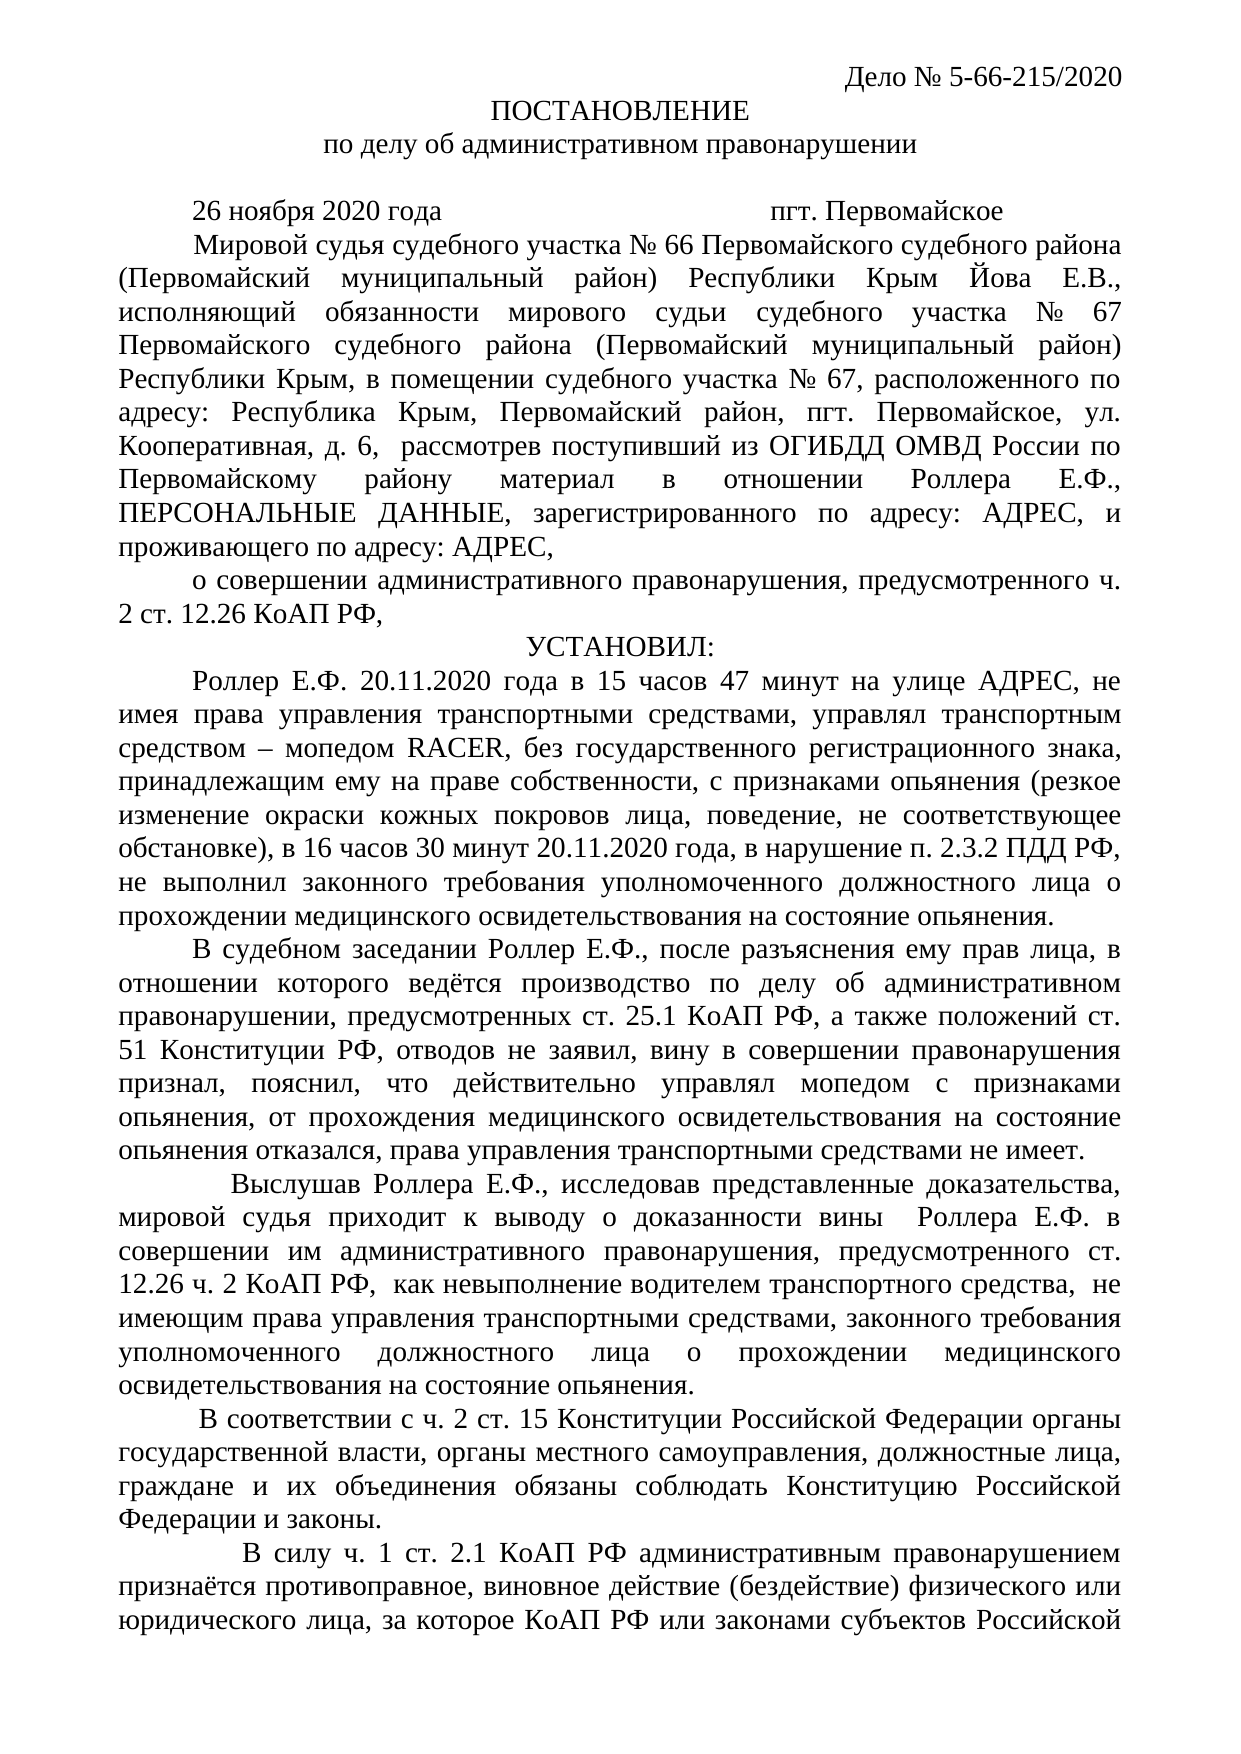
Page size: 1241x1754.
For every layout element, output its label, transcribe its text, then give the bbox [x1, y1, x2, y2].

text по делу об административном правонарушении [118, 126, 1122, 160]
text ПОСТАНОВЛЕНИЕ [118, 93, 1122, 126]
text Роллер Е.Ф. 20.11.2020 года в 15 часов 47 минут на улице АДРЕС, не имея права управления транспортными средствами, управлял транспортным средством – мопедом RACER, без государственного регистрационного знака, принадлежащим ему на праве собственности, с признаками опьянения (резкое изменение окраски кожных покровов лица, поведение, не соответствующее обстановке), в 16 часов 30 минут 20.11.2020 года, в нарушение п. 2.3.2 ПДД РФ, не выполнил законного требования уполномоченного должностного лица о прохождении медицинского освидетельствования на состояние опьянения. [118, 663, 1122, 931]
text В соответствии с ч. 2 ст. 15 Конституции Российской Федерации органы государственной власти, органы местного самоуправления, должностные лица, граждане и их объединения обязаны соблюдать Конституцию Российской Федерации и законы. [118, 1401, 1122, 1535]
text Дело № 5-66-215/2020 [118, 59, 1122, 93]
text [118, 1535, 1122, 1636]
text УСТАНОВИЛ: [118, 629, 1122, 663]
text Мировой судья судебного участка № 66 Первомайского судебного района (Первомайский муниципальный район) Республики Крым Йова Е.В., исполняющий обязанности мирового судьи судебного участка № 67 Первомайского судебного района (Первомайский муниципальный район) Республики Крым, в помещении судебного участка № 67, расположенного по адресу: Республика Крым, Первомайский район, пгт. Первомайское, ул. Кооперативная, д. 6, рассмотрев поступивший из ОГИБДД ОМВД России по Первомайскому району материал в отношении Роллера Е.Ф., ПЕРСОНАЛЬНЫЕ ДАННЫЕ, зарегистрированного по адресу: АДРЕС, и проживающего по адресу: АДРЕС, [118, 227, 1122, 562]
text о совершении административного правонарушения, предусмотренного ч. 2 ст. 12.26 КоАП РФ, [118, 562, 1122, 629]
text Выслушав Роллера Е.Ф., исследовав представленные доказательства, мировой судья приходит к выводу о доказанности вины Роллера Е.Ф. в совершении им административного правонарушения, предусмотренного ст. 12.26 ч. 2 КоАП РФ, как невыполнение водителем транспортного средства, не имеющим права управления транспортными средствами, законного требования уполномоченного должностного лица о прохождении медицинского освидетельствования на состояние опьянения. [118, 1166, 1122, 1401]
text В судебном заседании Роллер Е.Ф., после разъяснения ему прав лица, в отношении которого ведётся производство по делу об административном правонарушении, предусмотренных ст. 25.1 КоАП РФ, а также положений ст. 51 Конституции РФ, отводов не заявил, вину в совершении правонарушения признал, пояснил, что действительно управлял мопедом с признаками опьянения, от прохождения медицинского освидетельствования на состояние опьянения отказался, права управления транспортными средствами не имеет. [118, 931, 1122, 1166]
text 26 ноября 2020 года пгт. Первомайское [118, 193, 1122, 227]
